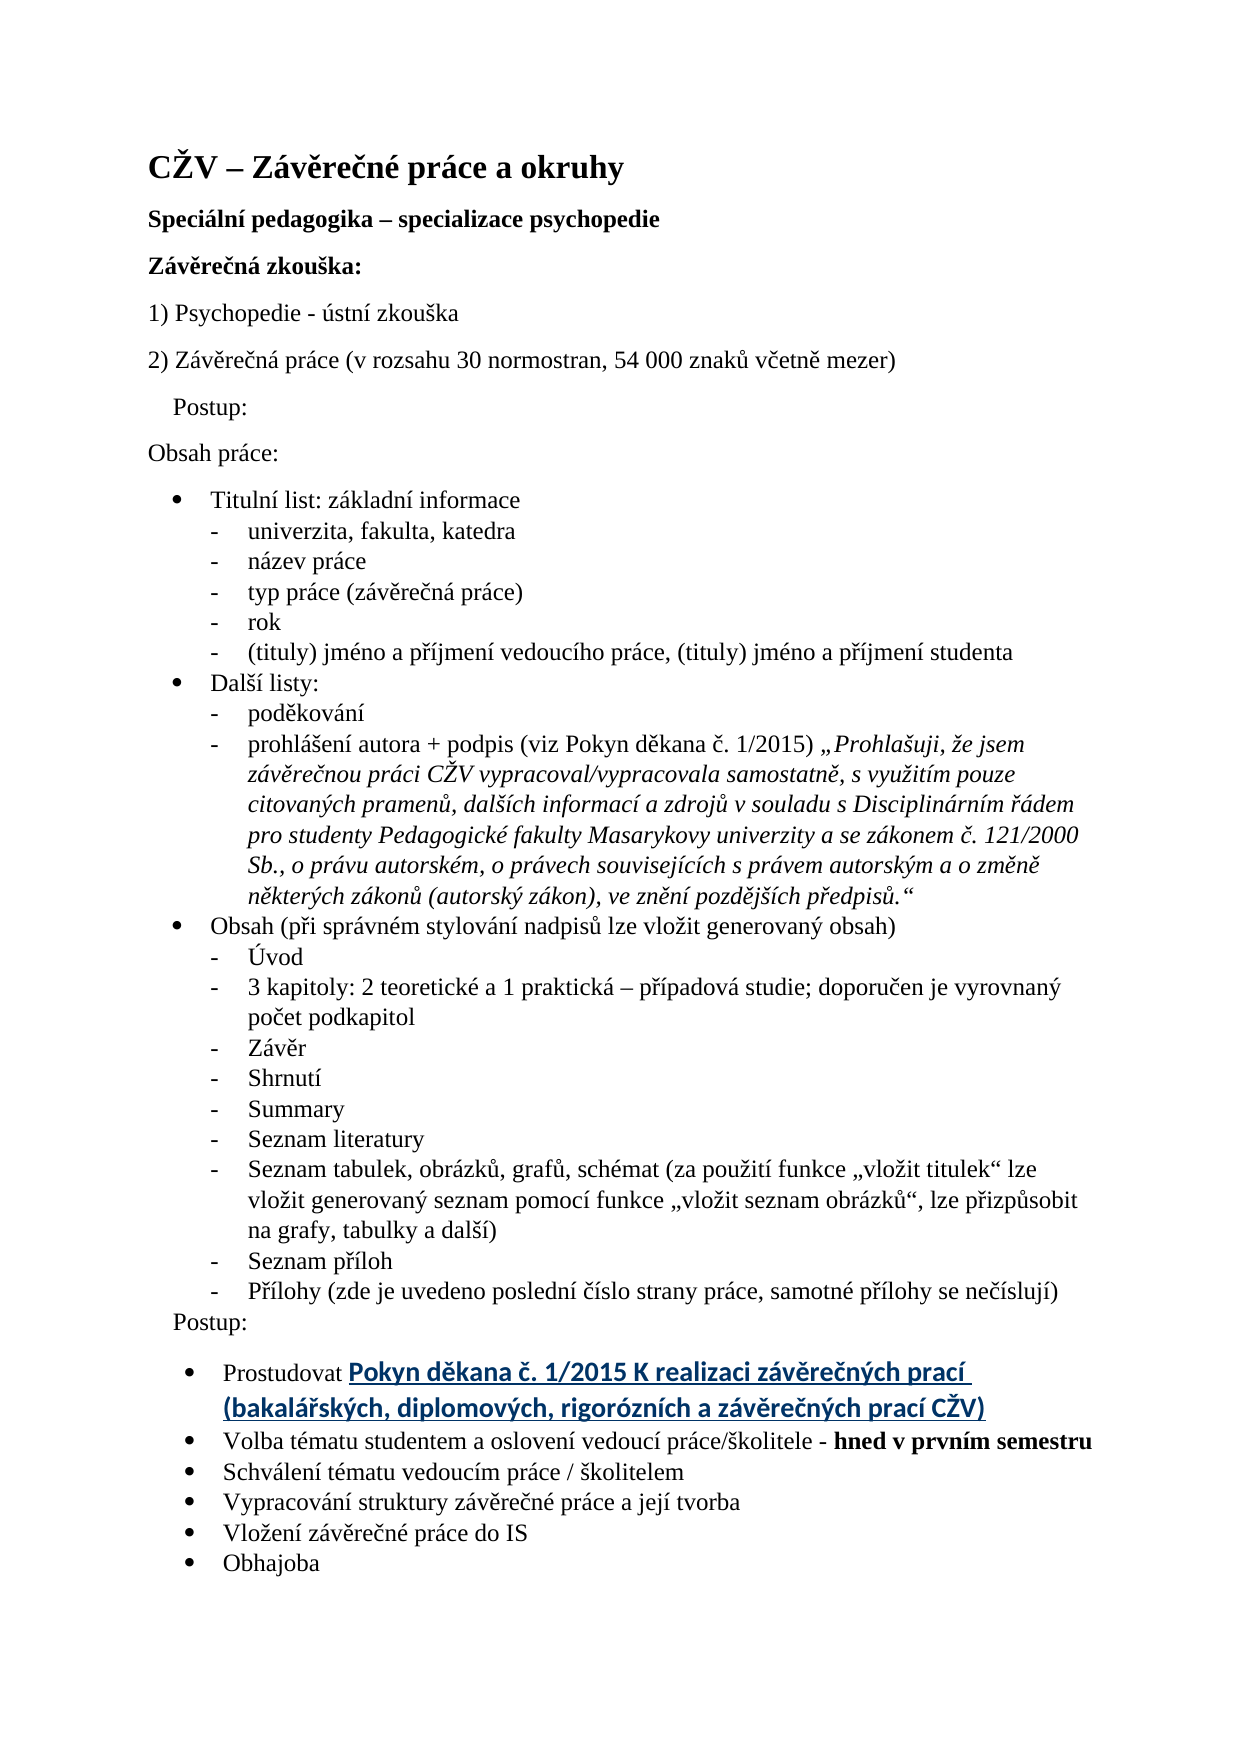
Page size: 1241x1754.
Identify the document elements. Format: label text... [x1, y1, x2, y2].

list Přílohy (zde je uvedeno poslední číslo strany práce, samotné přílohy se nečíslují) [210, 1276, 1093, 1305]
list Vypracování struktury závěrečné práce a její tvorba [185, 1487, 1093, 1516]
list Úvod [210, 942, 1093, 970]
list typ práce (závěrečná práce) [210, 577, 1093, 605]
list Seznam literatury [210, 1124, 1093, 1153]
list Summary [210, 1094, 1093, 1122]
list Obhajoba [185, 1548, 1093, 1577]
list název práce [210, 546, 1093, 575]
list univerzita, fakulta, katedra [210, 516, 1093, 544]
list prohlášení autora + podpis (viz Pokyn děkana č. 1/2015) „Prohlašuji, že jsem závěrečnou práci CŽV vypracoval/vypracovala samostatně, s využitím pouze citovaných pramenů, dalších informací a zdrojů v souladu s Disciplinárním řádem pro studenty Pedagogické fakulty Masarykovy univerzity a se zákonem č. 121/2000 Sb., o právu autorském, o právech souvisejících s právem autorským a o změně některých zákonů (autorský zákon), ve znění pozdějších předpisů.“ [210, 729, 1093, 909]
text Obsah práce: [148, 438, 1093, 467]
text Speciální pedagogika – specializace psychopedie [148, 204, 1093, 233]
list Titulní list: základní informace [173, 485, 1093, 514]
list Seznam příloh [210, 1246, 1093, 1274]
list Vložení závěrečné práce do IS [185, 1518, 1093, 1546]
list Volba tématu studentem a oslovení vedoucí práce/školitele - hned v prvním semestru [185, 1426, 1093, 1455]
list rok [210, 607, 1093, 636]
text Postup: [148, 392, 1093, 420]
text 1) Psychopedie - ústní zkouška [148, 298, 1093, 327]
text Postup: [148, 1307, 1093, 1335]
list Seznam tabulek, obrázků, grafů, schémat (za použití funkce „vložit titulek“ lze vložit generovaný seznam pomocí funkce „vložit seznam obrázků“, lze přizpůsobit na grafy, tabulky a další) [210, 1154, 1093, 1244]
list Schválení tématu vedoucím práce / školitelem [185, 1457, 1093, 1486]
text 2) Závěrečná práce (v rozsahu 30 normostran, 54 000 znaků včetně mezer) [148, 345, 1093, 373]
list Závěr [210, 1033, 1093, 1062]
list Obsah (při správném stylování nadpisů lze vložit generovaný obsah) [173, 911, 1093, 940]
list Shrnutí [210, 1063, 1093, 1092]
list 3 kapitoly: 2 teoretické a 1 praktická – případová studie; doporučen je vyrovnaný počet podkapitol [210, 972, 1093, 1031]
list Prostudovat Pokyn děkana č. 1/2015 K realizaci závěrečných prací (bakalářských, diplomových, rigorózních a závěrečných prací CŽV) [185, 1354, 1093, 1424]
text CŽV – Závěrečné práce a okruhy [148, 148, 1093, 186]
list Další listy: [173, 668, 1093, 697]
list (tituly) jméno a příjmení vedoucího práce, (tituly) jméno a příjmení studenta [210, 637, 1093, 666]
list poděkování [210, 698, 1093, 727]
text Závěrečná zkouška: [148, 251, 1093, 280]
